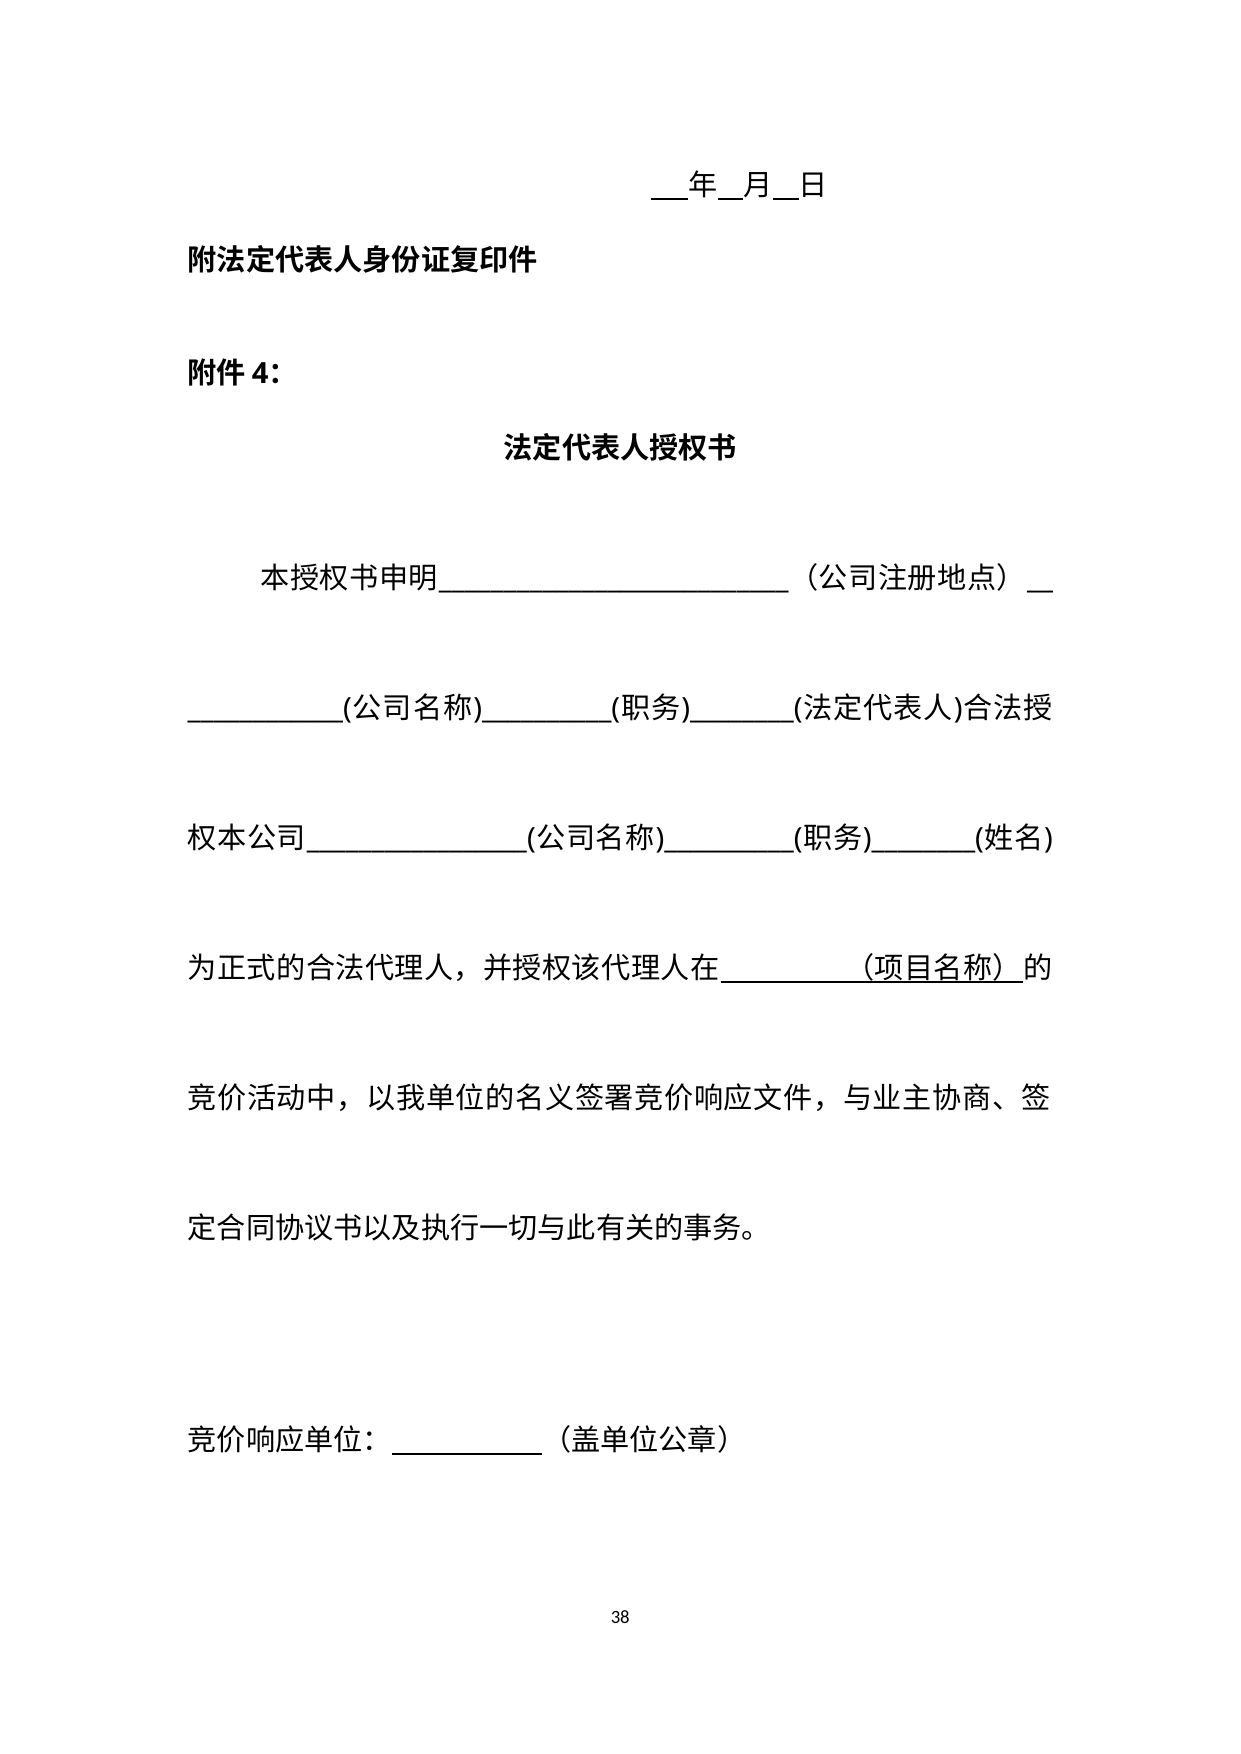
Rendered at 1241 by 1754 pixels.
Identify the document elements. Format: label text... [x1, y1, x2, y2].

text 附法定代表人身份证复印件 [187, 225, 1053, 290]
text 竞价响应单位： （盖单位公章） [187, 1405, 1053, 1470]
text 本授权书申明___________________________（公司注册地点）______________(公司名称)__________(职务)________(法定代表人)合法授权本公司_________________(公司名称)__________(职务)________(姓名)为正式的合法代理人，并授权该代理人在 （项目名称）的竞价活动中，以我单位的名义签署竞价响应文件，与业主协商、签定合同协议书以及执行一切与此有关的事务。 [187, 543, 1053, 1258]
text 附件4： [187, 350, 1053, 392]
text 年 月 日 [187, 162, 1053, 204]
text 法定代表人授权书 [187, 413, 1053, 478]
